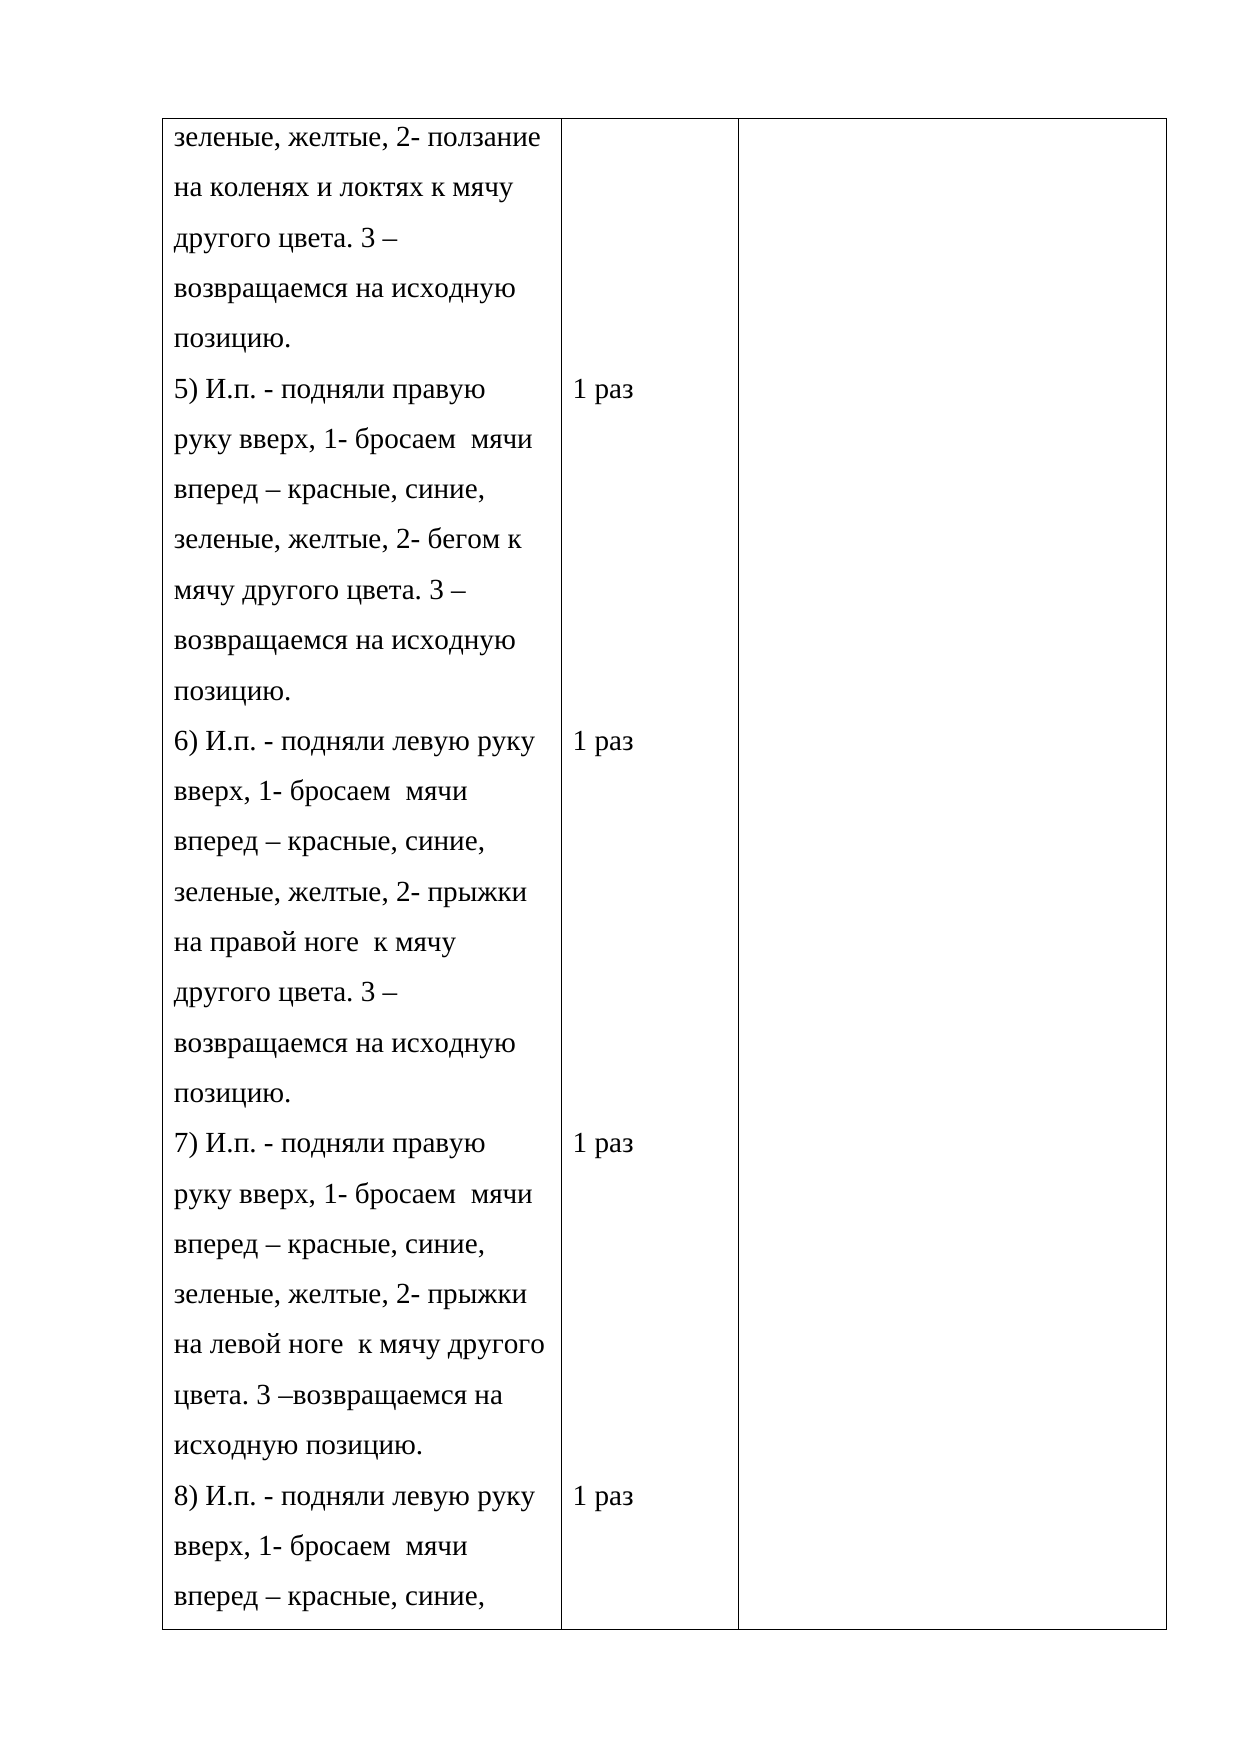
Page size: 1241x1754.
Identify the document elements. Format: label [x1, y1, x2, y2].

table_cell [562, 119, 738, 1628]
table_cell [739, 119, 1166, 1628]
table_cell [163, 119, 561, 1628]
